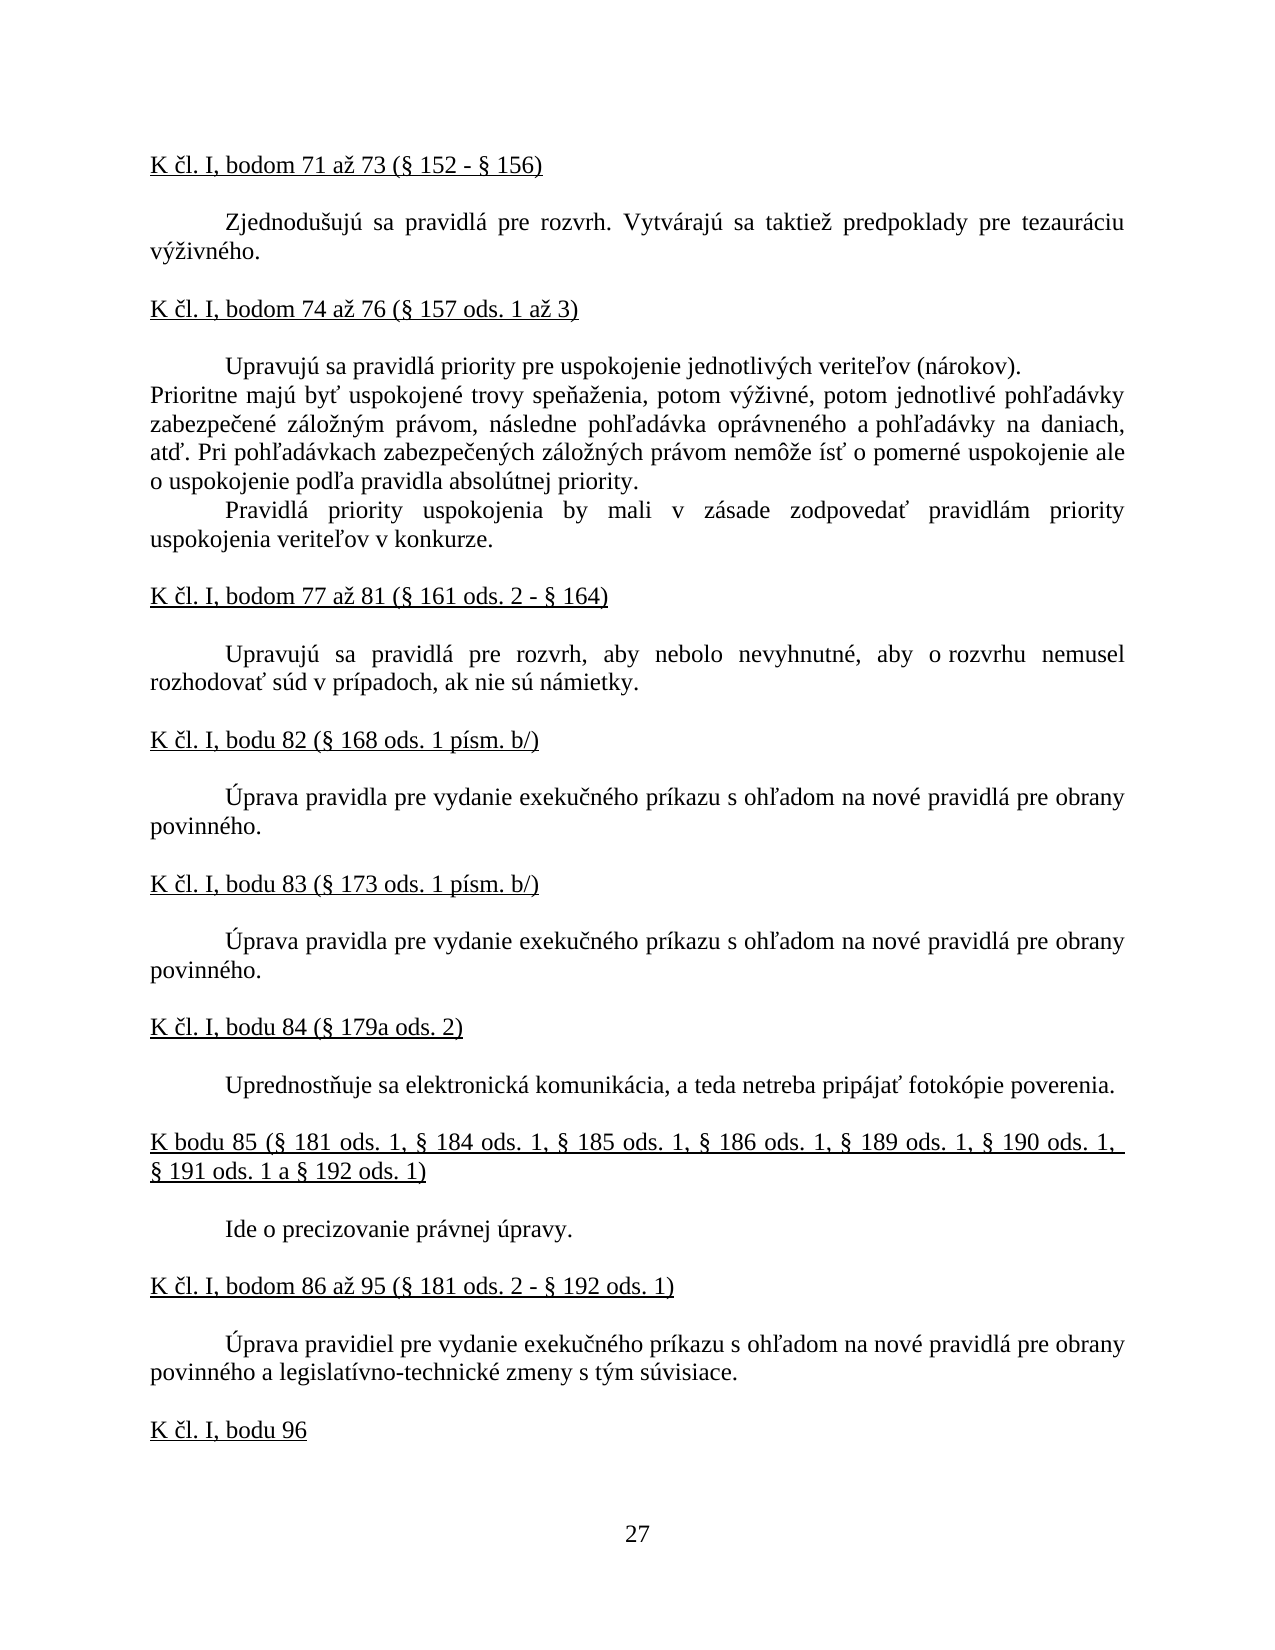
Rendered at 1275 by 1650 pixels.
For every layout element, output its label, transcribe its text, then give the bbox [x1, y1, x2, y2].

text K čl. I, bodu 96 [150, 1415, 1125, 1444]
text Úprava pravidla pre vydanie exekučného príkazu s ohľadom na nové pravidlá pre obrany povinného. [150, 926, 1125, 984]
text Úprava pravidiel pre vydanie exekučného príkazu s ohľadom na nové pravidlá pre obrany povinného a legislatívno-technické zmeny s tým súvisiace. [150, 1329, 1125, 1386]
text Pravidlá priority uspokojenia by mali v zásade zodpovedať pravidlám priority uspokojenia veriteľov v konkurze. [150, 495, 1125, 552]
text K čl. I, bodu 84 (§ 179a ods. 2) [150, 1012, 1125, 1041]
text Upravujú sa pravidlá priority pre uspokojenie jednotlivých veriteľov (nárokov). [150, 351, 1125, 380]
text K čl. I, bodom 77 až 81 (§ 161 ods. 2 - § 164) [150, 581, 1125, 610]
text Upravujú sa pravidlá pre rozvrh, aby nebolo nevyhnutné, aby o rozvrhu nemusel rozhodovať súd v prípadoch, ak nie sú námietky. [150, 639, 1125, 696]
text Úprava pravidla pre vydanie exekučného príkazu s ohľadom na nové pravidlá pre obrany povinného. [150, 782, 1125, 840]
text K čl. I, bodom 86 až 95 (§ 181 ods. 2 - § 192 ods. 1) [150, 1271, 1125, 1300]
text K bodu 85 (§ 181 ods. 1, § 184 ods. 1, § 185 ods. 1, § 186 ods. 1, § 189 ods. 1, § 190 ods. 1, § 191 ods. 1 a § 192 ods. 1) [150, 1154, 1125, 1185]
text K bodu 85 (§ 181 ods. 1, § 184 ods. 1, § 185 ods. 1, § 186 ods. 1, § 189 ods. 1, § 190 ods. 1, § 191 ods. 1 a § 192 ods. 1) [150, 1127, 1125, 1152]
text Ide o precizovanie právnej úpravy. [150, 1214, 1125, 1242]
text Uprednostňuje sa elektronická komunikácia, a teda netreba pripájať fotokópie poverenia. [150, 1070, 1125, 1099]
text Prioritne majú byť uspokojené trovy speňaženia, potom výživné, potom jednotlivé pohľadávky zabezpečené záložným právom, následne pohľadávka oprávneného a pohľadávky na daniach, atď. Pri pohľadávkach zabezpečených záložných právom nemôže ísť o pomerné uspokojenie ale o uspokojenie podľa pravidla absolútnej priority. [150, 380, 1125, 495]
text K čl. I, bodu 83 (§ 173 ods. 1 písm. b/) [150, 869, 1125, 897]
text K čl. I, bodom 74 až 76 (§ 157 ods. 1 až 3) [150, 294, 1125, 322]
text K čl. I, bodu 82 (§ 168 ods. 1 písm. b/) [150, 725, 1125, 754]
text K čl. I, bodom 71 až 73 (§ 152 - § 156) [150, 150, 1125, 179]
text Zjednodušujú sa pravidlá pre rozvrh. Vytvárajú sa taktiež predpoklady pre tezauráciu výživného. [150, 207, 1125, 265]
